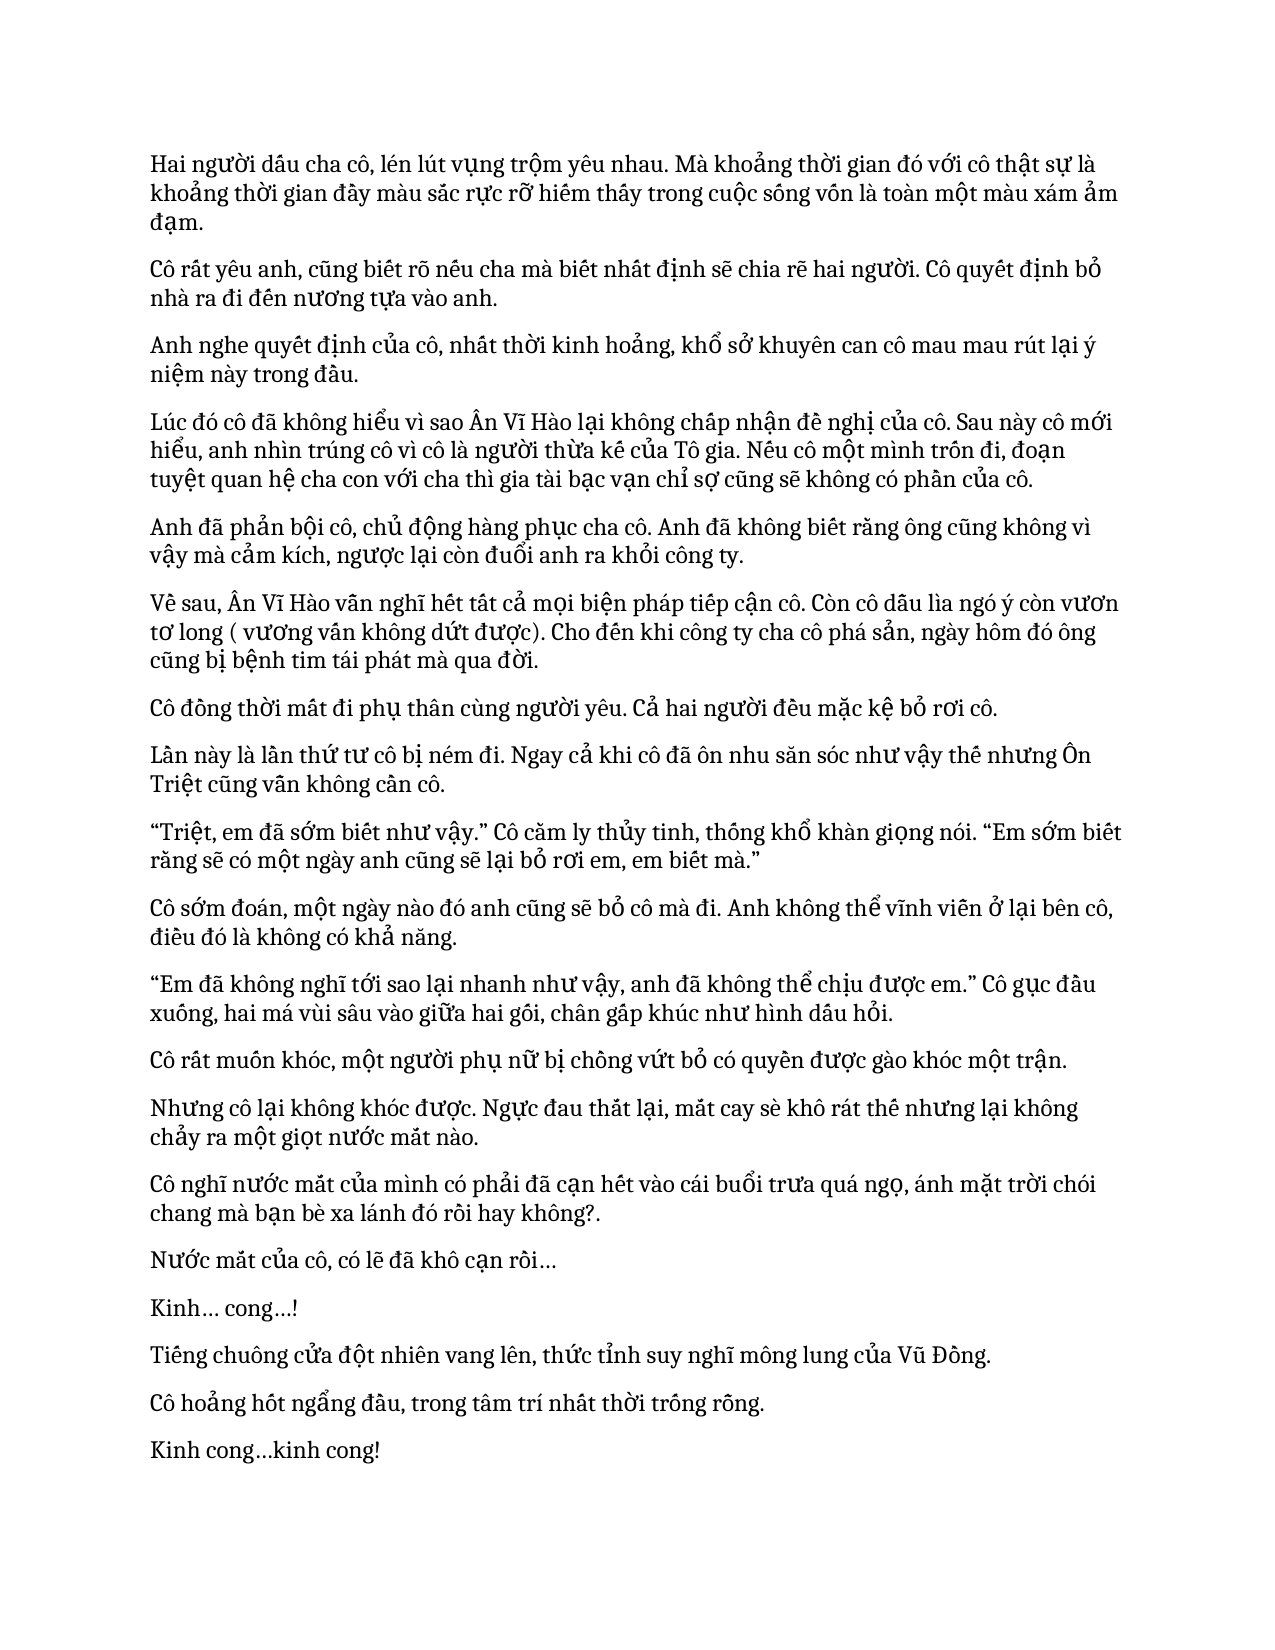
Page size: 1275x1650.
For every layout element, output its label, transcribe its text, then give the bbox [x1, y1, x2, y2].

text Cô đồng thời mất đi phụ thân cùng người yêu. Cả hai người đều mặc kệ bỏ rơi cô. [150, 694, 1125, 722]
text “Em đã không nghĩ tới sao lại nhanh như vậy, anh đã không thể chịu được em.” Cô gục đầu xuống, hai má vùi sâu vào giữa hai gối, chân gấp khúc như hình dấu hỏi. [150, 970, 1125, 1027]
text Cô rất yêu anh, cũng biết rõ nếu cha mà biết nhất định sẽ chia rẽ hai người. Cô quyết định bỏ nhà ra đi đến nương tựa vào anh. [150, 255, 1125, 312]
text Lần này là lần thứ tư cô bị ném đi. Ngay cả khi cô đã ôn nhu săn sóc như vậy thế nhưng Ôn Triệt cũng vẫn không cần cô. [150, 741, 1125, 799]
text Kinh cong…kinh cong! [150, 1436, 1125, 1465]
text Cô rất muốn khóc, một người phụ nữ bị chồng vứt bỏ có quyền được gào khóc một trận. [150, 1046, 1125, 1075]
text Anh nghe quyết định của cô, nhất thời kinh hoảng, khổ sở khuyên can cô mau mau rút lại ý niệm này trong đầu. [150, 331, 1125, 389]
text Lúc đó cô đã không hiểu vì sao Ân Vĩ Hào lại không chấp nhận đề nghị của cô. Sau này cô mới hiểu, anh nhìn trúng cô vì cô là người thừa kế của Tô gia. Nếu cô một mình trốn đi, đoạn tuyệt quan hệ cha con với cha thì gia tài bạc vạn chỉ sợ cũng sẽ không có phần của cô. [150, 407, 1125, 494]
text Anh đã phản bội cô, chủ động hàng phục cha cô. Anh đã không biết rằng ông cũng không vì vậy mà cảm kích, ngược lại còn đuổi anh ra khỏi công ty. [150, 512, 1125, 570]
text Cô nghĩ nước mắt của mình có phải đã cạn hết vào cái buổi trưa quá ngọ, ánh mặt trời chói chang mà bạn bè xa lánh đó rồi hay không?. [150, 1170, 1125, 1227]
text Tiếng chuông cửa đột nhiên vang lên, thức tỉnh suy nghĩ mông lung của Vũ Đồng. [150, 1341, 1125, 1370]
text Cô hoảng hốt ngẩng đầu, trong tâm trí nhất thời trống rỗng. [150, 1389, 1125, 1417]
text Về sau, Ân Vĩ Hào vẫn nghĩ hết tất cả mọi biện pháp tiếp cận cô. Còn cô dẫu lìa ngó ý còn vươn tơ long ( vương vấn không dứt được). Cho đến khi công ty cha cô phá sản, ngày hôm đó ông cũng bị bệnh tim tái phát mà qua đời. [150, 589, 1125, 675]
text Nhưng cô lại không khóc được. Ngực đau thắt lại, mắt cay sè khô rát thế nhưng lại không chảy ra một giọt nước mắt nào. [150, 1094, 1125, 1151]
text Nước mắt của cô, có lẽ đã khô cạn rồi… [150, 1246, 1125, 1275]
text “Triệt, em đã sớm biết như vậy.” Cô cằm ly thủy tinh, thống khổ khàn giọng nói. “Em sớm biết rằng sẽ có một ngày anh cũng sẽ lại bỏ rơi em, em biết mà.” [150, 817, 1125, 875]
text Cô sớm đoán, một ngày nào đó anh cũng sẽ bỏ cô mà đi. Anh không thể vĩnh viễn ở lại bên cô, điều đó là không có khả năng. [150, 894, 1125, 951]
text Kinh… cong…! [150, 1294, 1125, 1322]
text Hai người dấu cha cô, lén lút vụng trộm yêu nhau. Mà khoảng thời gian đó với cô thật sự là khoảng thời gian đầy màu sắc rực rỡ hiếm thấy trong cuộc sống vốn là toàn một màu xám ảm đạm. [150, 150, 1125, 236]
